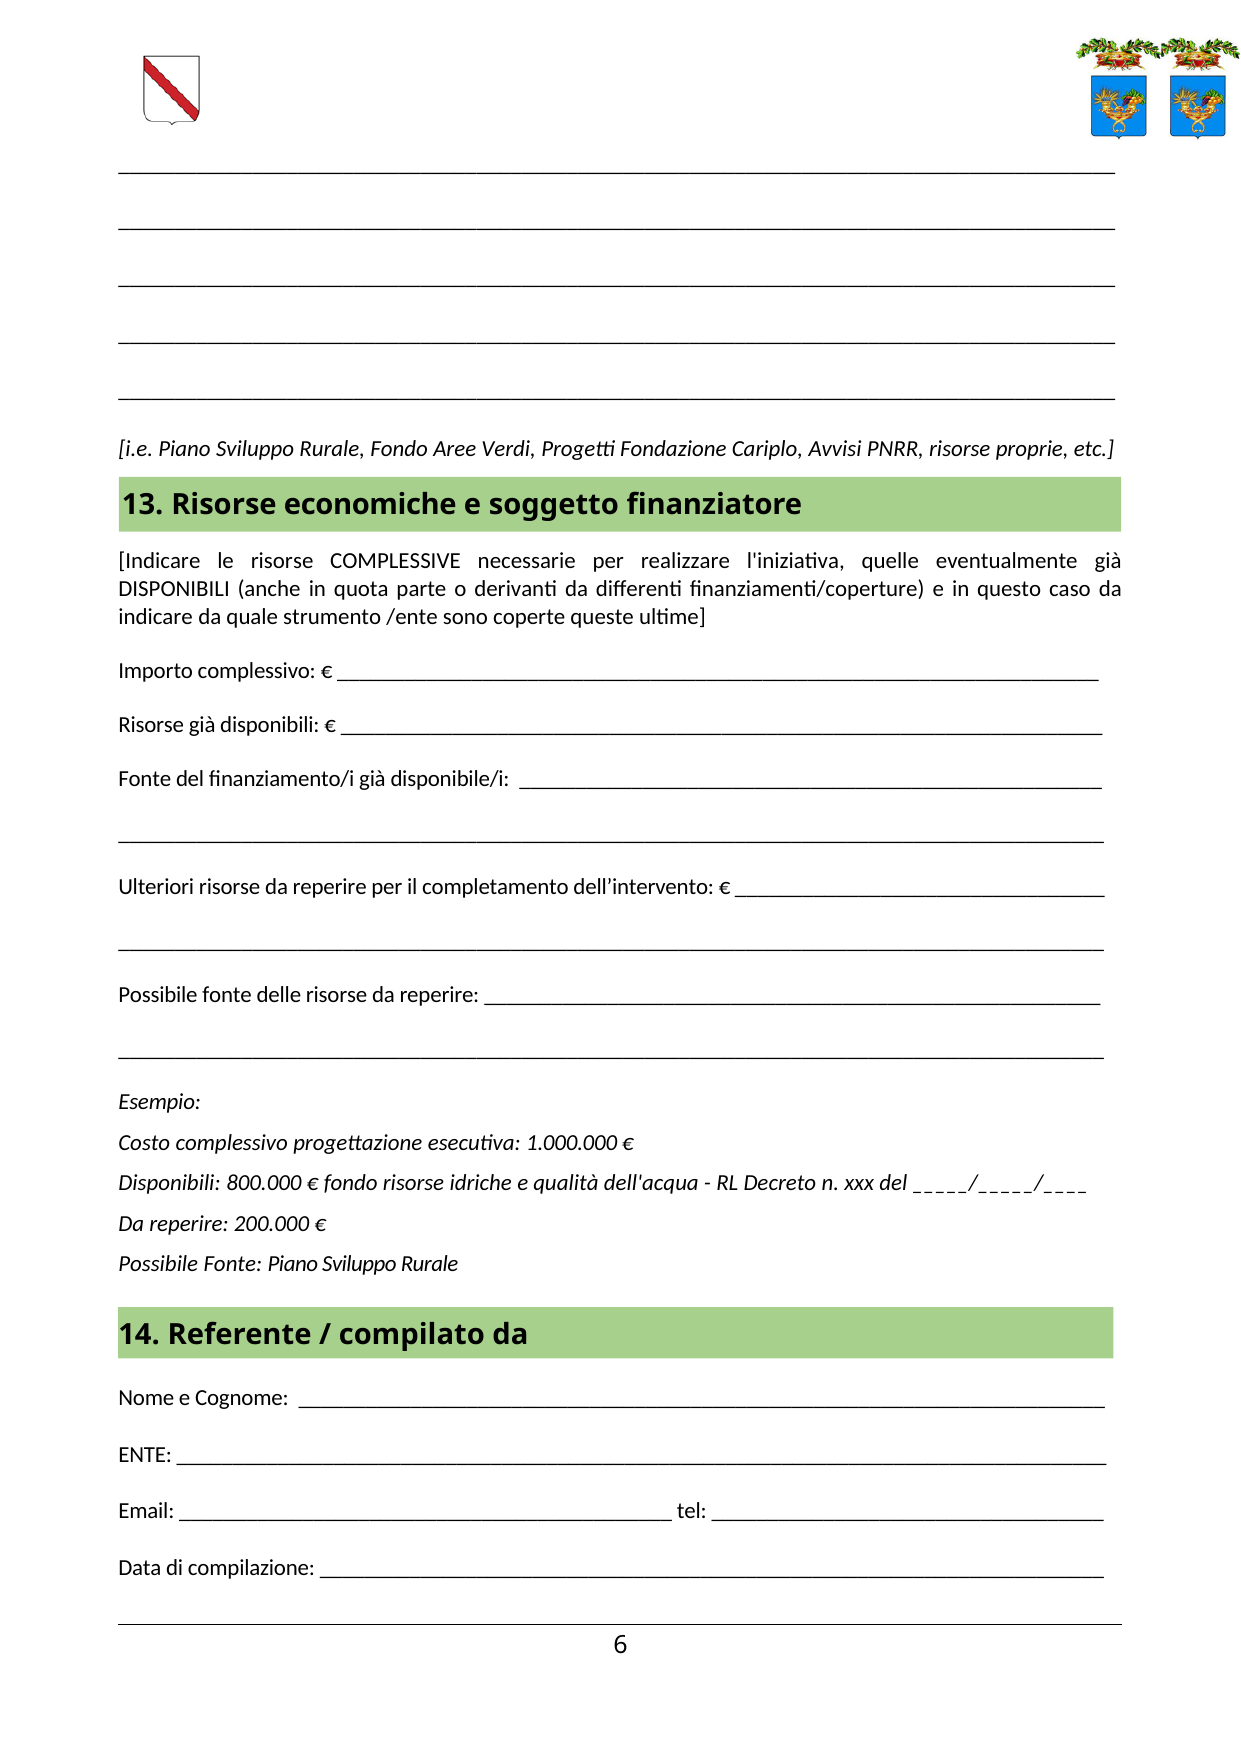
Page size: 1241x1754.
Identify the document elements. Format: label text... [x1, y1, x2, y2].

text Nome e Cognome: ________________________________________________________________________ [118, 1330, 1122, 1411]
text _________________________________________________________________________________________ [118, 261, 1122, 290]
text ENTE: ___________________________________________________________________________________ [118, 1439, 1122, 1468]
text [i.e. Piano Sviluppo Rurale, Fondo Aree Verdi, Progetti Fondazione Cariplo, Avvisi PNRR, risorse proprie, etc.] [118, 434, 1122, 462]
picture [1075, 37, 1241, 140]
text ________________________________________________________________________________________ [118, 925, 1122, 954]
text Possibile Fonte: Piano Sviluppo Rurale [118, 1249, 1122, 1277]
text Ulteriori risorse da reperire per il completamento dell’intervento: € _________________________________ [118, 871, 1122, 900]
text [Indicare le risorse COMPLESSIVE necessarie per realizzare l'iniziativa, quelle eventualmente già DISPONIBILI (anche in quota parte o derivanti da differenti finanziamenti/coperture) e in questo caso da indicare da quale strumento /ente sono coperte queste ultime] [118, 532, 1122, 630]
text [118, 204, 1122, 233]
text Costo complessivo progettazione esecutiva: 1.000.000 € [118, 1128, 1122, 1156]
text ________________________________________________________________________________________ [118, 817, 1122, 846]
text Da reperire: 200.000 € [118, 1209, 1113, 1237]
text Importo complessivo: € ____________________________________________________________________ [118, 655, 1122, 684]
text Fonte del finanziamento/i già disponibile/i: ____________________________________________________ [118, 763, 1122, 792]
text Email: ____________________________________________ tel: ___________________________________ [118, 1496, 1122, 1525]
text Possibile fonte delle risorse da reperire: _______________________________________________________ [118, 979, 1122, 1008]
text Data di compilazione: ______________________________________________________________________ [118, 1552, 1122, 1581]
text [118, 148, 1122, 177]
picture [133, 52, 209, 128]
text _________________________________________________________________________________________ [118, 374, 1122, 403]
text Risorse già disponibili: € ____________________________________________________________________ [118, 709, 1122, 738]
text Esempio: [118, 1087, 1122, 1115]
text ________________________________________________________________________________________ [118, 1033, 1122, 1062]
text _________________________________________________________________________________________ [118, 318, 1122, 347]
text Disponibili: 800.000 € fondo risorse idriche e qualità dell'acqua - RL Decreto n. xxx del _____/_____/____ [118, 1168, 1113, 1196]
